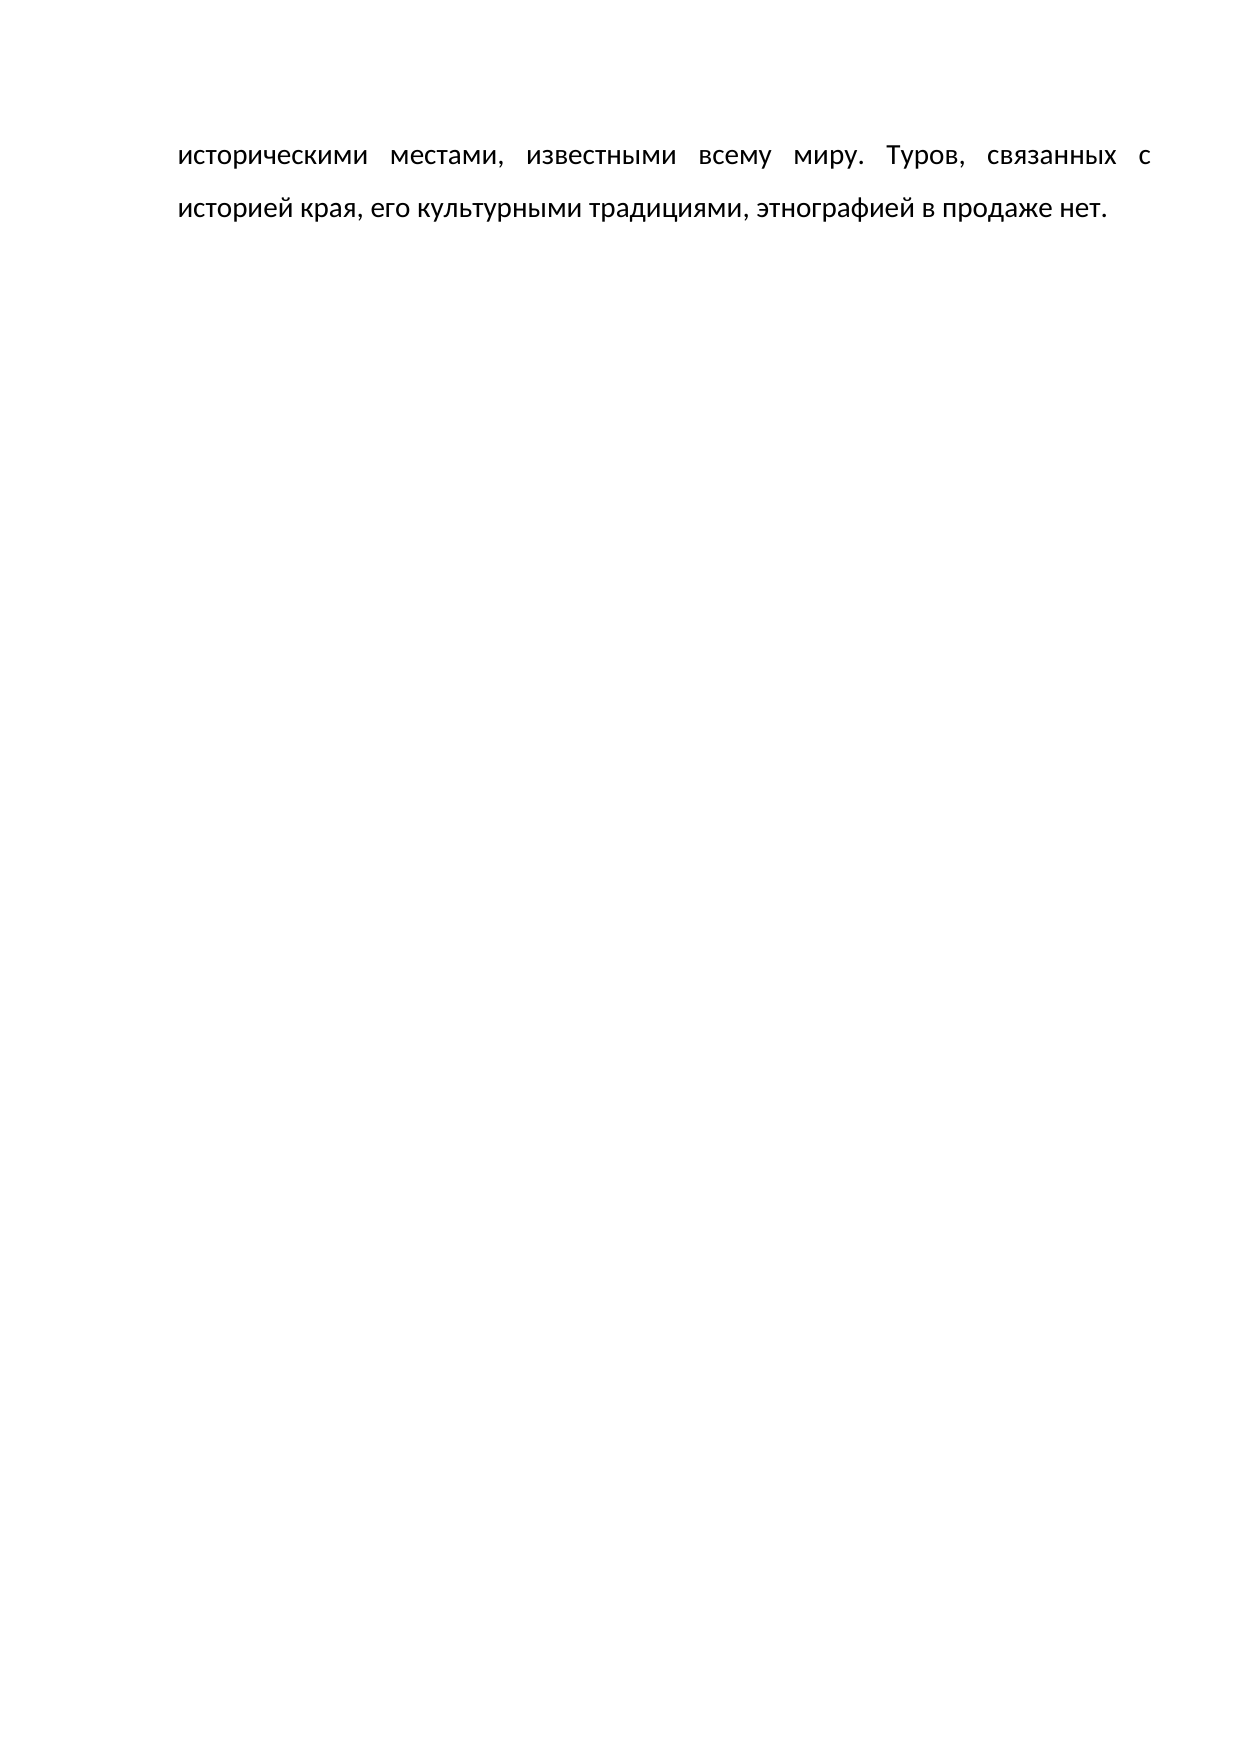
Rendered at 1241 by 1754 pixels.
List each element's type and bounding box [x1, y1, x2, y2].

text [177, 136, 1152, 225]
